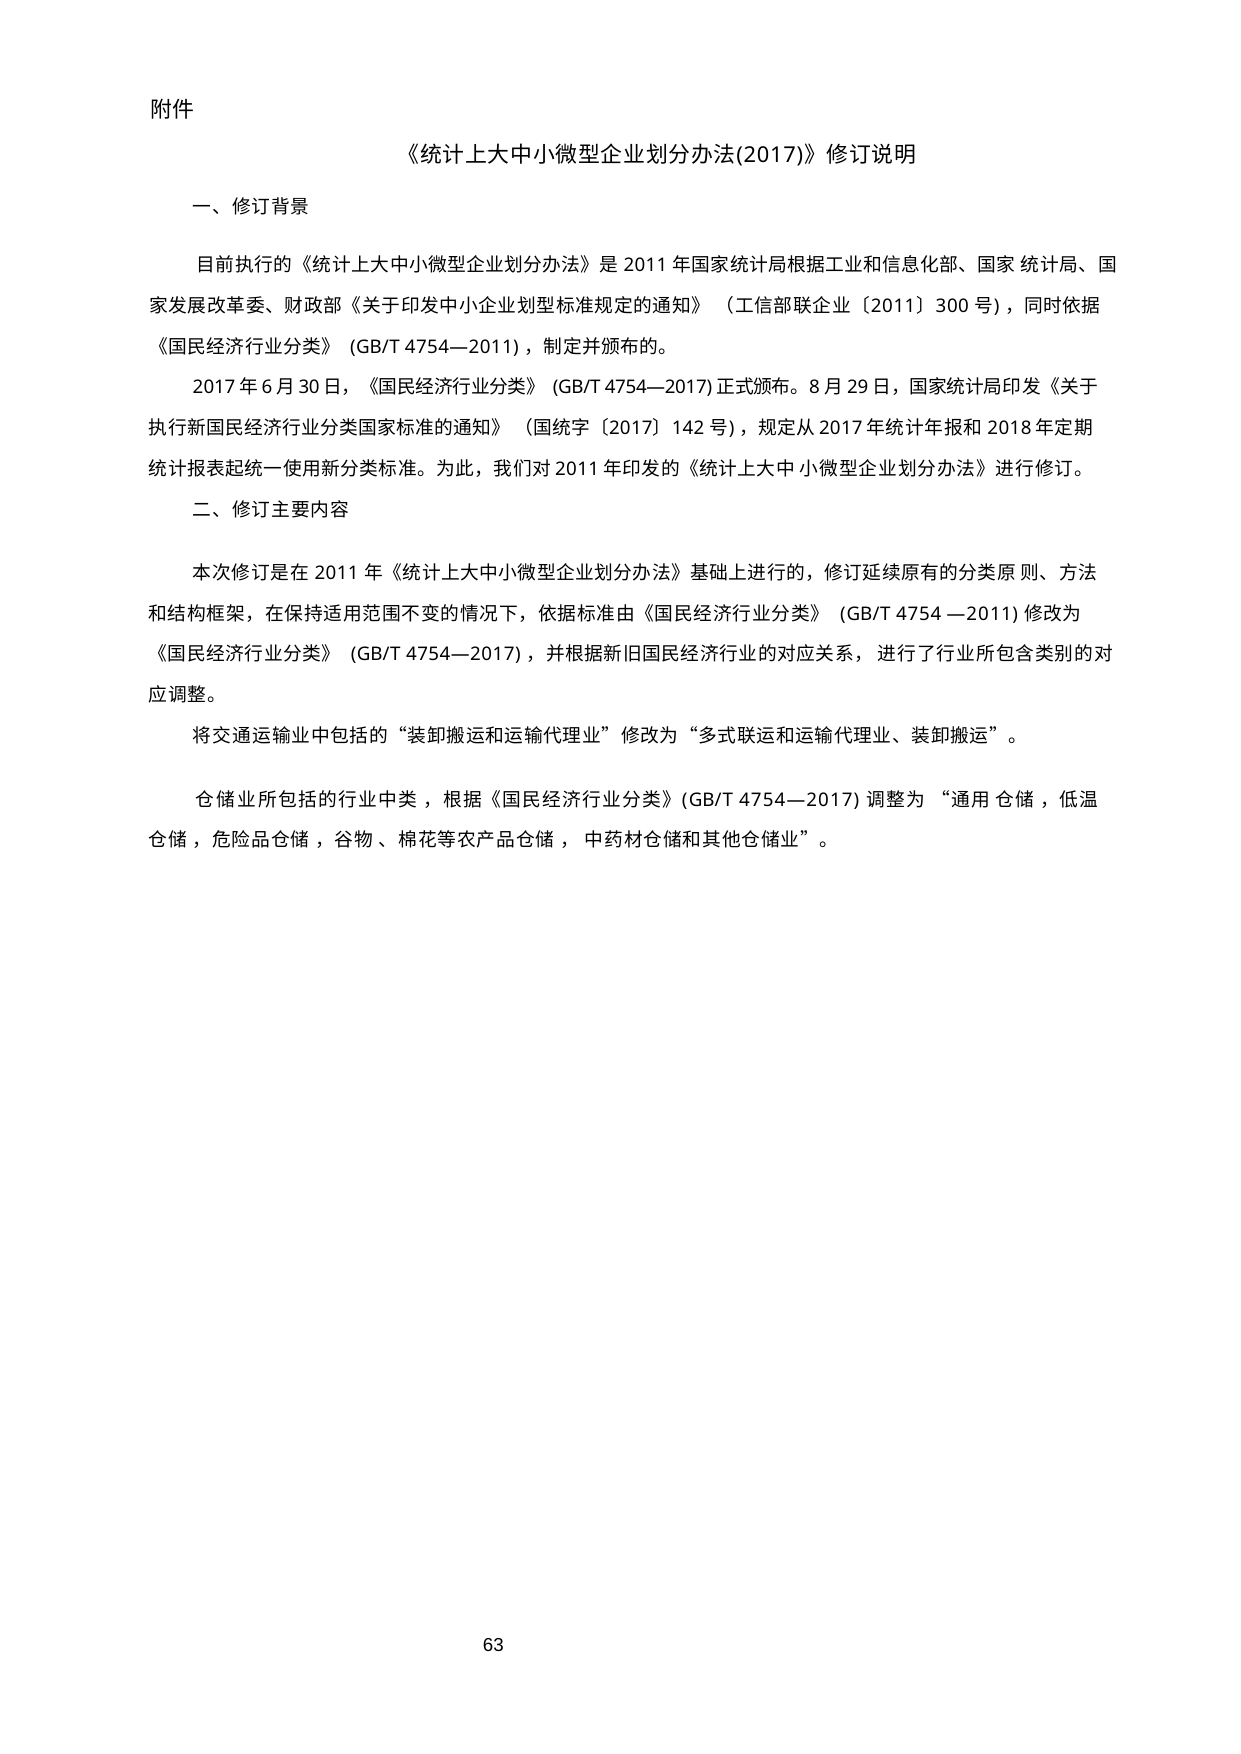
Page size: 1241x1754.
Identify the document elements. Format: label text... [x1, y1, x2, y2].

text 《统计上大中小微型企业划分办法(2017)》修订说明 [149, 137, 1117, 169]
text 仓储业所包括的行业中类 ，根据《国民经济行业分类》(GB/T 4754—2017) 调整为 “通用 仓储 ，低温仓储 ，危险品仓储 ，谷物 、棉花等农产品仓储 ， 中药材仓储和其他仓储业”。 [148, 784, 1108, 852]
text 将交通运输业中包括的“装卸搬运和运输代理业”修改为“多式联运和运输代理业、装卸搬运”。 [192, 721, 1117, 748]
text 二、修订主要内容 [193, 494, 1117, 523]
text 本次修订是在 2011 年《统计上大中小微型企业划分办法》基础上进行的，修订延续原有的分类原 则、方法和结构框架，在保持适用范围不变的情况下，依据标准由《国民经济行业分类》 (GB/T 4754 —2011) 修改为《国民经济行业分类》 (GB/T 4754—2017) ，并根据新旧国民经济行业的对应关系， 进行了行业所包含类别的对应调整。 [148, 557, 1116, 707]
text 2017年6月30日，《国民经济行业分类》 (GB/T 4754—2017) 正式颁布。8 月 29 日，国家统计局印发《关于执行新国民经济行业分类国家标准的通知》 （国统字〔2017〕142 号) ，规定从2017年统计年报和2018年定期统计报表起统一使用新分类标准。为此，我们对2011年印发的《统计上大中 小微型企业划分办法》进行修订。 [149, 372, 1110, 481]
text 目前执行的《统计上大中小微型企业划分办法》是 2011 年国家统计局根据工业和信息化部、国家 统计局、国家发展改革委、财政部《关于印发中小企业划型标准规定的通知》 （工信部联企业〔2011〕300 号) ，同时依据《国民经济行业分类》 (GB/T 4754—2011) ，制定并颁布的。 [149, 250, 1117, 358]
text 附件 [150, 92, 1117, 124]
text 一、修订背景 [193, 192, 1117, 222]
